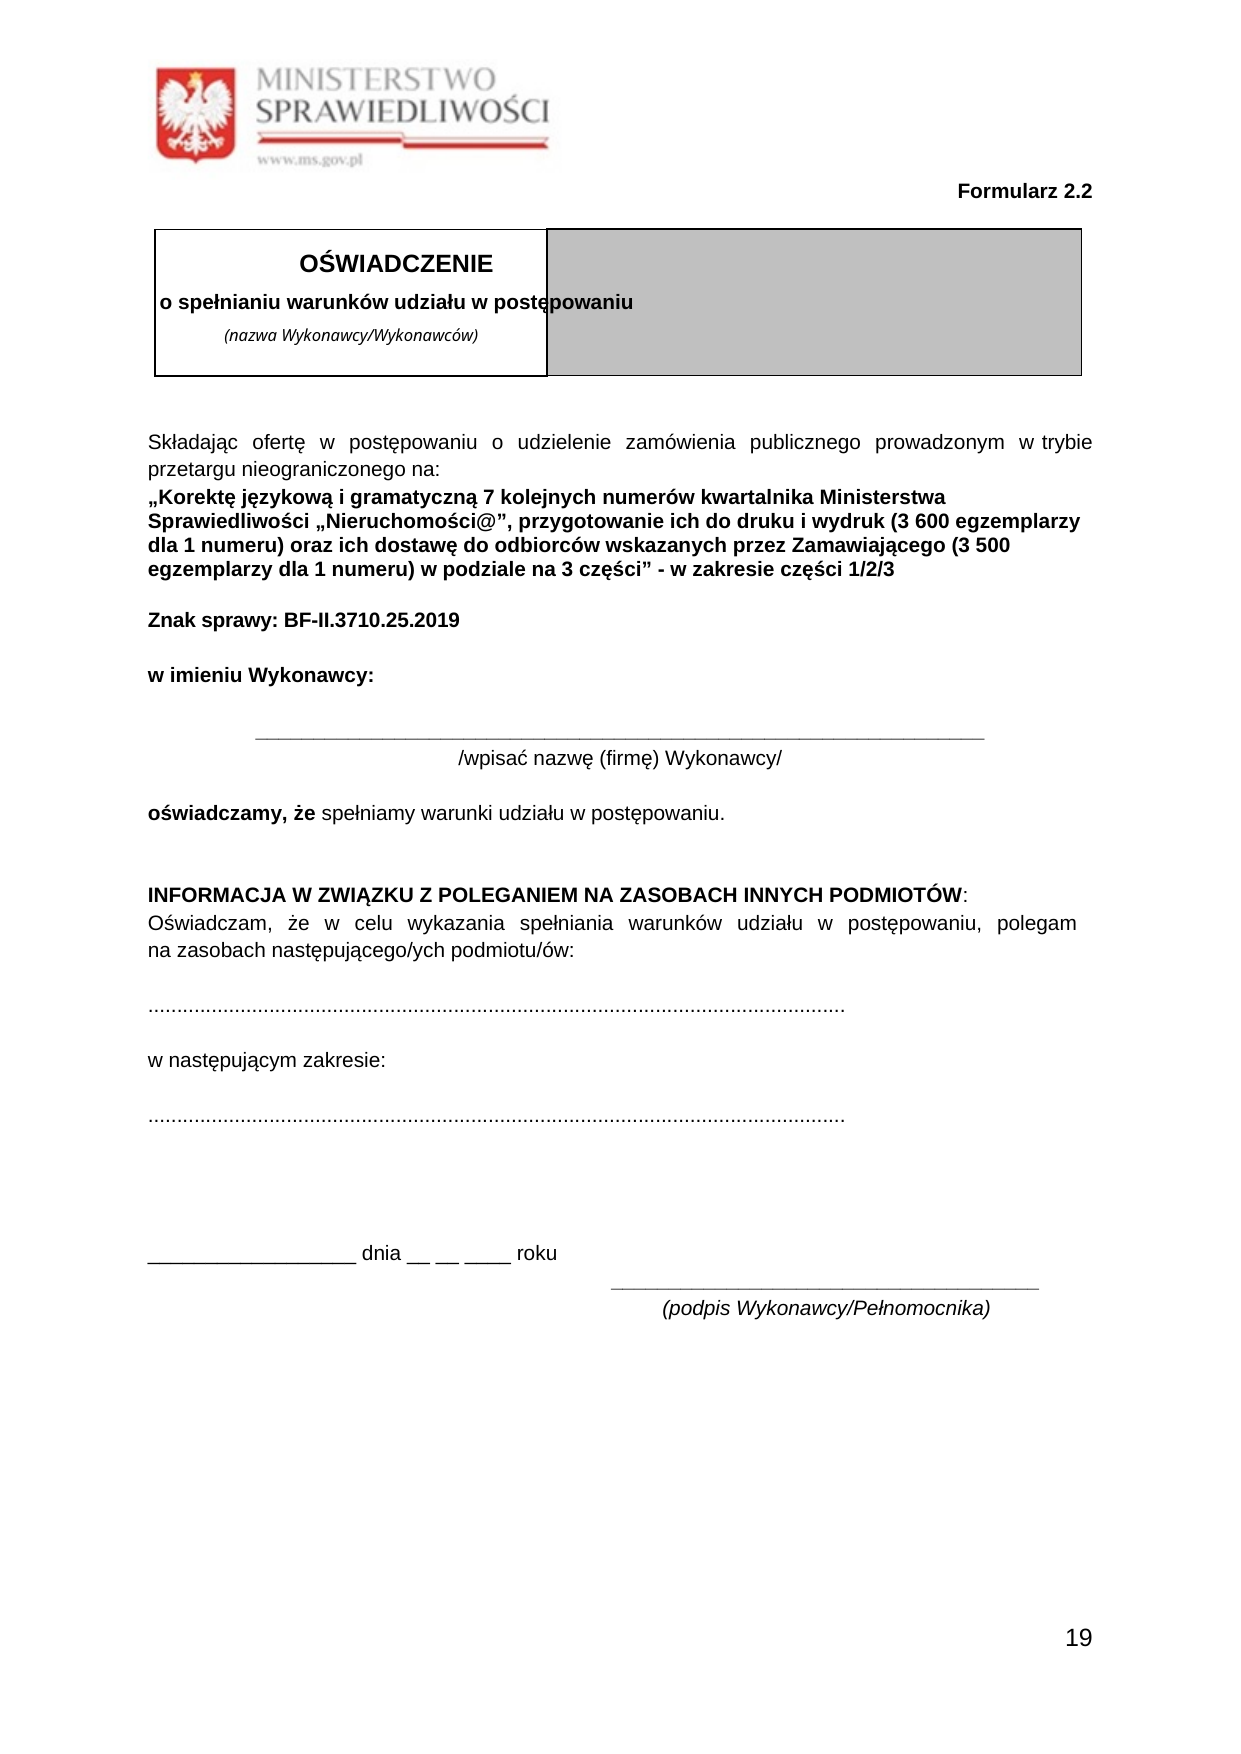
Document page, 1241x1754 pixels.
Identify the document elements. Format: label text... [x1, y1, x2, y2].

text w imieniu Wykonawcy: [148, 663, 1092, 687]
text ......................................................................................................................... [148, 1103, 1092, 1127]
text ......................................................................................................................... [148, 993, 1092, 1017]
text Składając ofertę w postępowaniu o udzielenie zamówienia publicznego prowadzonym w trybie przetargu nieograniczonego na: [148, 429, 1092, 481]
text oświadczamy, że spełniamy warunki udziału w postępowaniu. [148, 800, 1092, 824]
text Formularz 2.2 [148, 179, 1092, 203]
text _____________________________________ [148, 1268, 1092, 1292]
text INFORMACJA W ZWIĄZKU Z POLEGANIEM NA ZASOBACH INNYCH PODMIOTÓW: [148, 883, 1092, 907]
text /wpisać nazwę (firmę) Wykonawcy/ [148, 745, 1092, 769]
text _______________________________________________________________ [148, 718, 1092, 742]
text Znak sprawy: BF-II.3710.25.2019 [148, 608, 1092, 632]
text (podpis Wykonawcy/Pełnomocnika) [148, 1295, 1092, 1319]
text „Korektę językową i gramatyczną 7 kolejnych numerów kwartalnika Ministerstwa Sprawiedliwości „Nieruchomości@”, przygotowanie ich do druku i wydruk (3 600 egzemplarzy dla 1 numeru) oraz ich dostawę do odbiorców wskazanych przez Zamawiającego (3 500 egzemplarzy dla 1 numeru) w podziale na 3 części” - w zakresie części 1/2/3 [148, 484, 1092, 580]
text Oświadczam, że w celu wykazania spełniania warunków udziału w postępowaniu, polegam na zasobach następującego/ych podmiotu/ów: [148, 910, 1092, 962]
text w następującym zakresie: [148, 1048, 1092, 1072]
text __________________ dnia __ __ ____ roku [148, 1240, 1092, 1264]
picture [147, 59, 562, 180]
